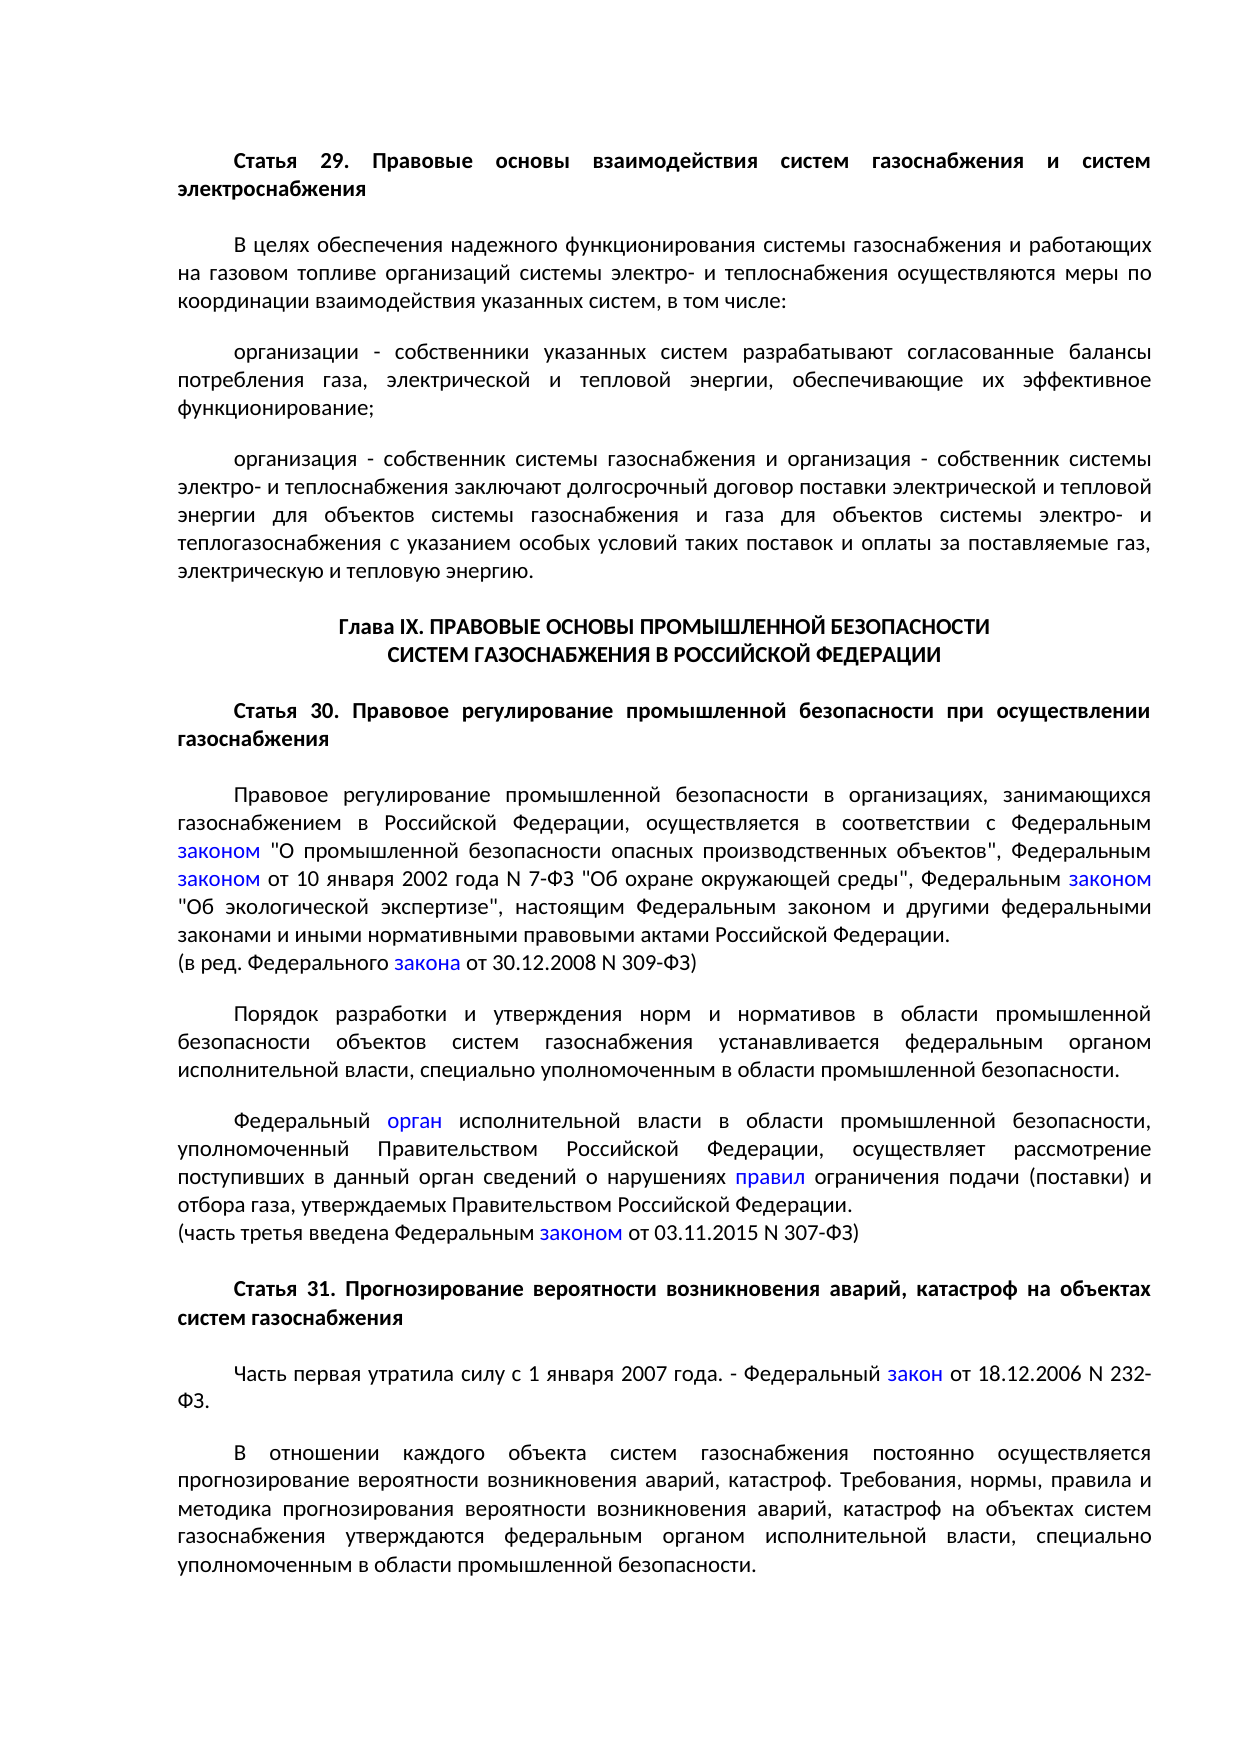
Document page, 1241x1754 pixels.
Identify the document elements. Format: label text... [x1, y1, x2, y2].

text В отношении каждого объекта систем газоснабжения постоянно осуществляется прогнозирование вероятности возникновения аварий, катастроф. Требования, нормы, правила и методика прогнозирования вероятности возникновения аварий, катастроф на объектах систем газоснабжения утверждаются федеральным органом исполнительной власти, специально уполномоченным в области промышленной безопасности. [177, 1438, 1152, 1578]
text организации - собственники указанных систем разрабатывают согласованные балансы потребления газа, электрической и тепловой энергии, обеспечивающие их эффективное функционирование; [177, 337, 1152, 421]
text (часть третья введена Федеральным законом от 03.11.2015 N 307-ФЗ) [177, 1218, 1152, 1247]
text Порядок разработки и утверждения норм и нормативов в области промышленной безопасности объектов систем газоснабжения устанавливается федеральным органом исполнительной власти, специально уполномоченным в области промышленной безопасности. [177, 999, 1152, 1083]
title Статья 29. Правовые основы взаимодействия систем газоснабжения и систем электроснабжения [177, 146, 1152, 202]
text организация - собственник системы газоснабжения и организация - собственник системы электро- и теплоснабжения заключают долгосрочный договор поставки электрической и тепловой энергии для объектов системы газоснабжения и газа для объектов системы электро- и теплогазоснабжения с указанием особых условий таких поставок и оплаты за поставляемые газ, электрическую и тепловую энергию. [177, 444, 1152, 584]
text Часть первая утратила силу с 1 января 2007 года. - Федеральный закон от 18.12.2006 N 232-ФЗ. [177, 1359, 1152, 1415]
title Глава IX. ПРАВОВЫЕ ОСНОВЫ ПРОМЫШЛЕННОЙ БЕЗОПАСНОСТИ [177, 612, 1152, 640]
text Правовое регулирование промышленной безопасности в организациях, занимающихся газоснабжением в Российской Федерации, осуществляется в соответствии с Федеральным законом "О промышленной безопасности опасных производственных объектов", Федеральным законом от 10 января 2002 года N 7-ФЗ "Об охране окружающей среды", Федеральным законом "Об экологической экспертизе", настоящим Федеральным законом и другими федеральными законами и иными нормативными правовыми актами Российской Федерации. [177, 780, 1152, 948]
text В целях обеспечения надежного функционирования системы газоснабжения и работающих на газовом топливе организаций системы электро- и теплоснабжения осуществляются меры по координации взаимодействия указанных систем, в том числе: [177, 230, 1152, 314]
title Статья 31. Прогнозирование вероятности возникновения аварий, катастроф на объектах систем газоснабжения [177, 1274, 1152, 1331]
title СИСТЕМ ГАЗОСНАБЖЕНИЯ В РОССИЙСКОЙ ФЕДЕРАЦИИ [177, 640, 1152, 668]
title Статья 30. Правовое регулирование промышленной безопасности при осуществлении газоснабжения [177, 696, 1152, 752]
text Федеральный орган исполнительной власти в области промышленной безопасности, уполномоченный Правительством Российской Федерации, осуществляет рассмотрение поступивших в данный орган сведений о нарушениях правил ограничения подачи (поставки) и отбора газа, утверждаемых Правительством Российской Федерации. [177, 1106, 1152, 1218]
text (в ред. Федерального закона от 30.12.2008 N 309-ФЗ) [177, 948, 1152, 977]
